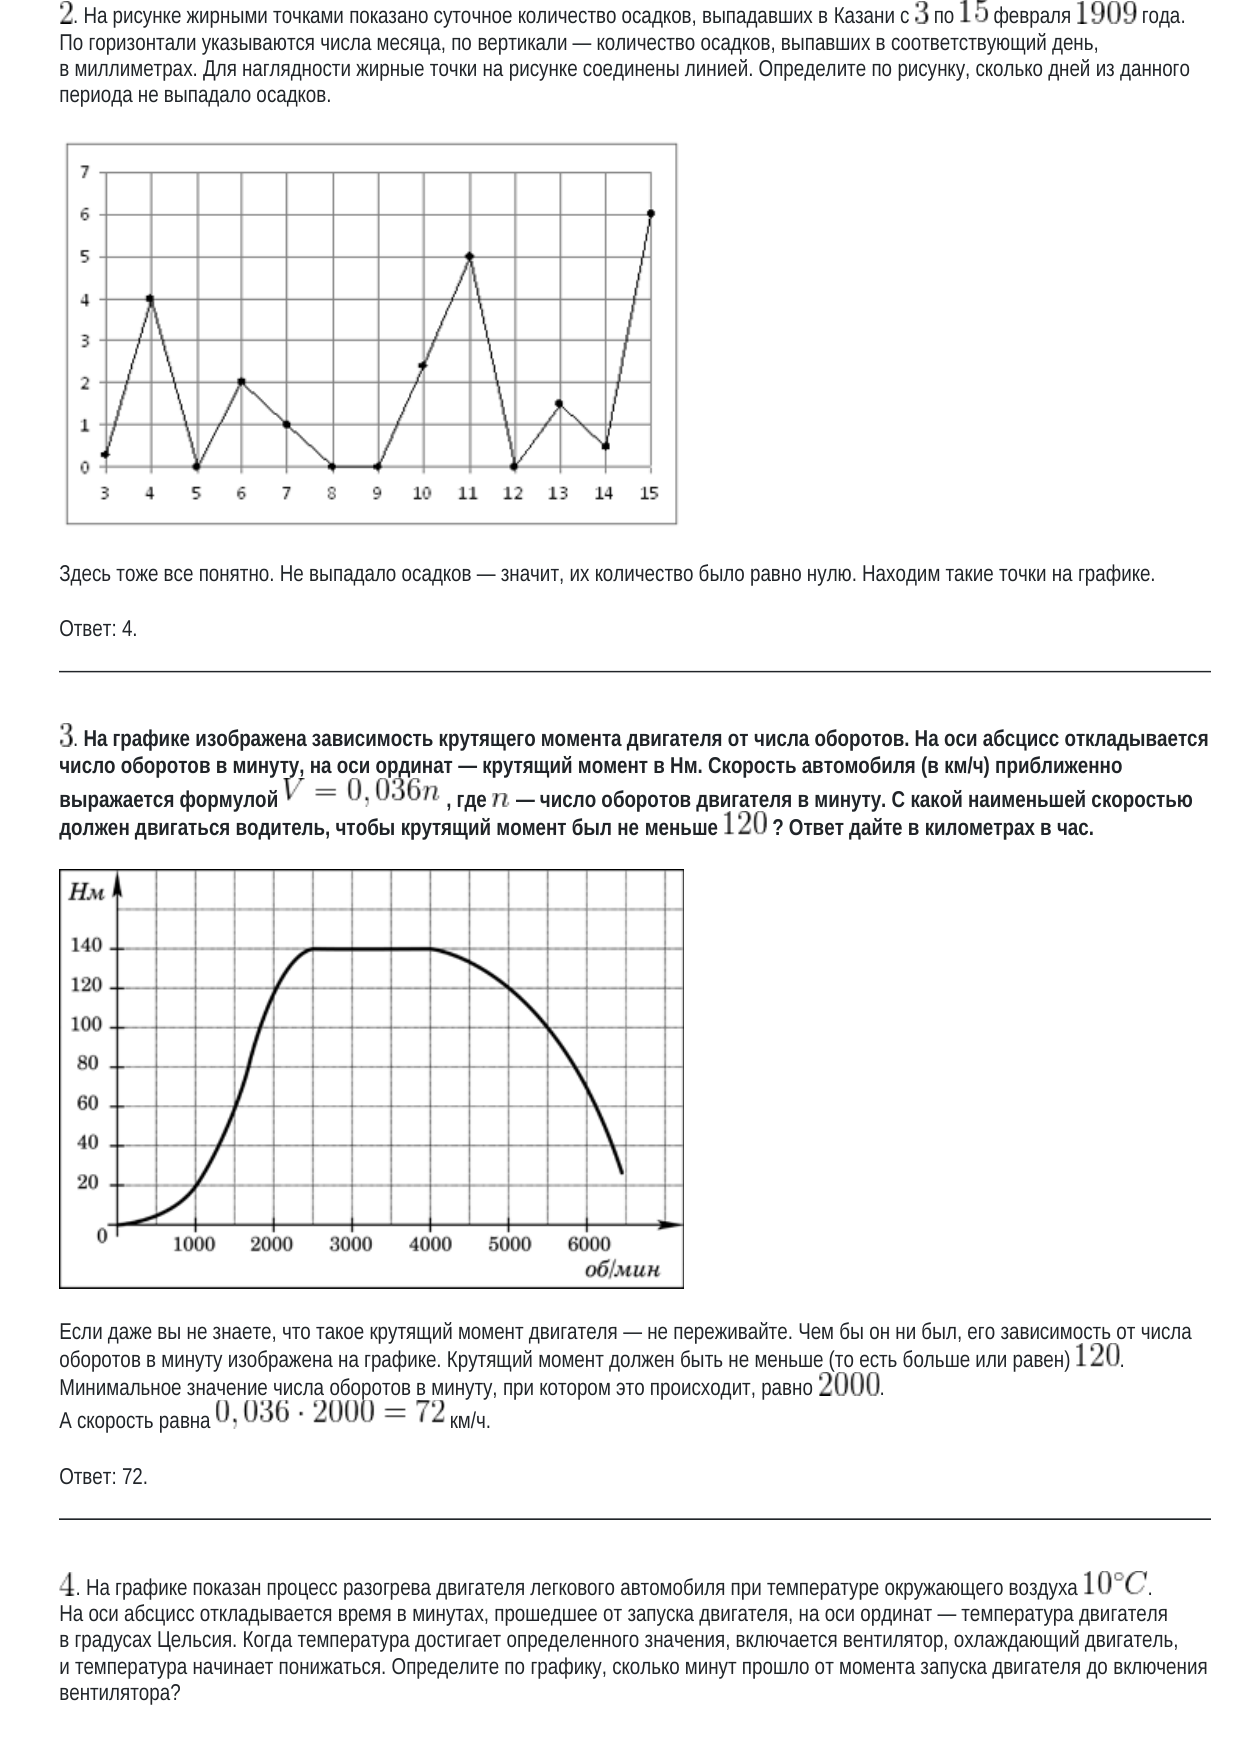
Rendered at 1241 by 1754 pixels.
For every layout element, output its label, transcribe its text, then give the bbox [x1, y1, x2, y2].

text . На графике показан процесс разогрева двигателя легкового автомобиля при температуре окружающего воздуха . На оси абсцисс откладывается время в минутах, прошедшее от запуска двигателя, на оси ординат — температура двигателя в градусах Цельсия. Когда температура достигает определенного значения, включается вентилятор, охлаждающий двигатель, и температура начинает понижаться. Определите по графику, сколько минут прошло от момента запуска двигателя до включения вентилятора? [59, 1571, 1211, 1705]
picture [215, 1400, 445, 1429]
picture [59, 136, 684, 531]
picture [1075, 1343, 1120, 1368]
picture [1083, 1571, 1148, 1596]
picture [818, 1372, 880, 1396]
picture [283, 778, 441, 807]
picture [723, 811, 767, 836]
picture [491, 793, 511, 807]
picture [59, 723, 73, 747]
picture [1076, 1, 1137, 24]
picture [59, 1572, 76, 1596]
picture [914, 1, 929, 24]
picture [59, 1, 73, 24]
text Здесь тоже все понятно. Не выпадало осадков — значит, их количество было равно нулю. Находим такие точки на графике. [59, 560, 1211, 586]
text Ответ: 72. [59, 1463, 1211, 1489]
picture [959, 0, 989, 24]
picture [59, 869, 684, 1289]
text Ответ: 4. [59, 615, 1211, 642]
text . На рисунке жирными точками показано суточное количество осадков, выпадавших в Казани с по февраля года. По горизонтали указываются числа месяца, по вертикали — количество осадков, выпавших в соответствующий день, в миллиметрах. Для наглядности жирные точки на рисунке соединены линией. Определите по рисунку, сколько дней из данного периода не выпадало осадков. [59, 0, 1211, 108]
text . На графике изображена зависимость крутящего момента двигателя от числа оборотов. На оси абсцисс откладывается число оборотов в минуту, на оси ординат — крутящий момент в Нм. Скорость автомобиля (в км/ч) приближенно выражается формулой , где — число оборотов двигателя в минуту. С какой наименьшей скоростью должен двигаться водитель, чтобы крутящий момент был не меньше ? Ответ дайте в километрах в час. [59, 724, 1211, 841]
text Если даже вы не знаете, что такое крутящий момент двигателя — не переживайте. Чем бы он ни был, его зависимость от числа оборотов в минуту изображена на графике. Крутящий момент должен быть не меньше (то есть больше или равен) . Минимальное значение числа оборотов в минуту, при котором это происходит, равно . А скорость равна км/ч. [59, 1318, 1211, 1434]
